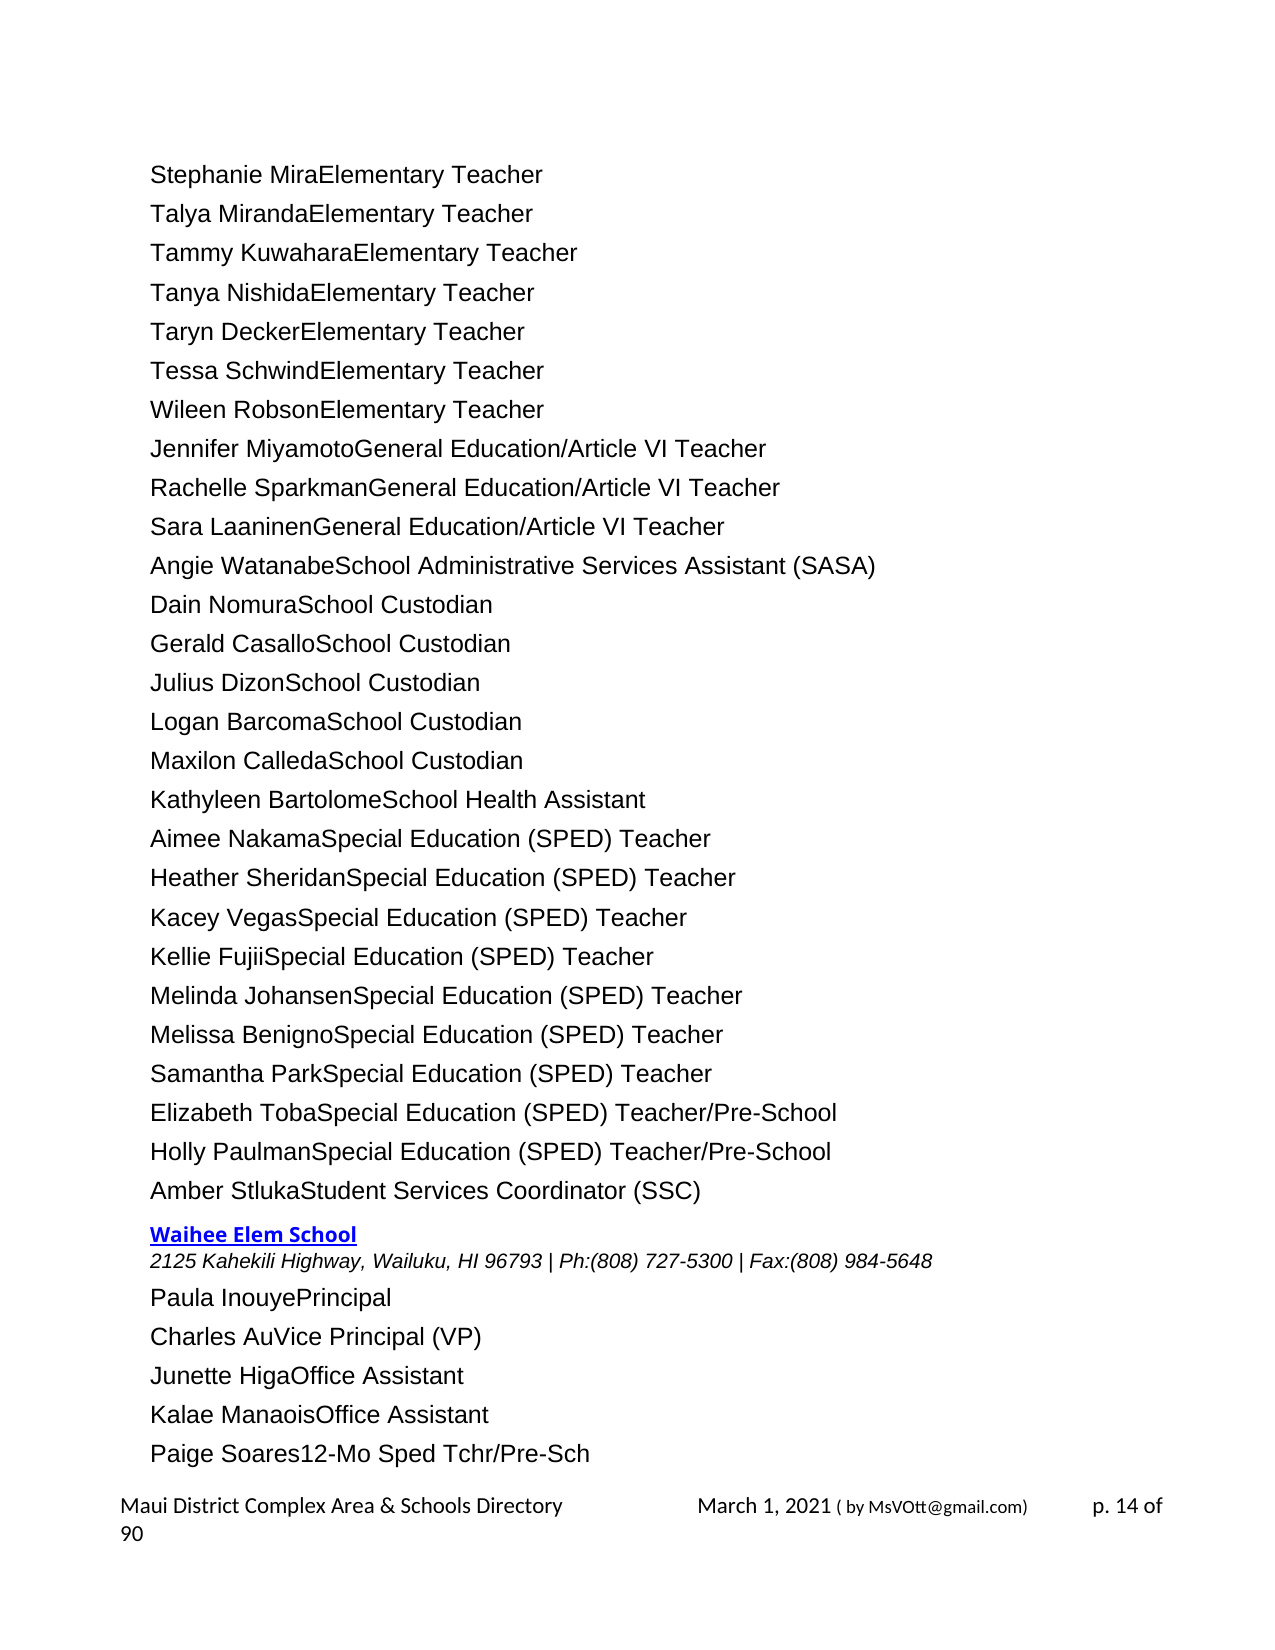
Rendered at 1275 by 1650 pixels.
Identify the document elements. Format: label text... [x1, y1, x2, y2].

text Sara LaaninenGeneral Education/Article VI Teacher [150, 502, 1125, 541]
text Dain NomuraSchool Custodian [150, 580, 1125, 619]
text Tanya NishidaElementary Teacher [150, 267, 1125, 306]
text Jennifer MiyamotoGeneral Education/Article VI Teacher [150, 423, 1125, 462]
text Wileen RobsonElementary Teacher [150, 384, 1125, 423]
text Samantha ParkSpecial Education (SPED) Teacher [150, 1048, 1125, 1087]
text Angie WatanabeSchool Administrative Services Assistant (SASA) [150, 541, 1125, 580]
text Kalae ManaoisOffice Assistant [150, 1390, 1125, 1429]
text Aimee NakamaSpecial Education (SPED) Teacher [150, 814, 1125, 853]
text Junette HigaOffice Assistant [150, 1351, 1125, 1390]
text Melinda JohansenSpecial Education (SPED) Teacher [150, 970, 1125, 1009]
text Taryn DeckerElementary Teacher [150, 306, 1125, 345]
text Rachelle SparkmanGeneral Education/Article VI Teacher [150, 462, 1125, 502]
text Tammy KuwaharaElementary Teacher [150, 228, 1125, 267]
text Melissa BenignoSpecial Education (SPED) Teacher [150, 1009, 1125, 1048]
text Kellie FujiiSpecial Education (SPED) Teacher [150, 931, 1125, 970]
text Kacey VegasSpecial Education (SPED) Teacher [150, 892, 1125, 931]
text Maxilon CalledaSchool Custodian [150, 736, 1125, 775]
text Gerald CasalloSchool Custodian [150, 619, 1125, 658]
text Elizabeth TobaSpecial Education (SPED) Teacher/Pre-School [150, 1087, 1125, 1127]
text Talya MirandaElementary Teacher [150, 189, 1125, 228]
text Holly PaulmanSpecial Education (SPED) Teacher/Pre-School [150, 1127, 1125, 1166]
text Amber StlukaStudent Services Coordinator (SSC) [150, 1166, 1125, 1205]
text Charles AuVice Principal (VP) [150, 1312, 1125, 1351]
text Paula InouyePrincipal [150, 1273, 1125, 1312]
text Heather SheridanSpecial Education (SPED) Teacher [150, 853, 1125, 892]
text Tessa SchwindElementary Teacher [150, 345, 1125, 384]
text 2125 Kahekili Highway, Wailuku, HI 96793 | Ph:(808) 727-5300 | Fax:(808) 984-5648 [150, 1249, 1125, 1273]
text Waihee Elem School [150, 1220, 1125, 1249]
text Stephanie MiraElementary Teacher [150, 150, 1125, 189]
text Kathyleen BartolomeSchool Health Assistant [150, 775, 1125, 814]
text Julius DizonSchool Custodian [150, 658, 1125, 697]
text Paige Soares12-Mo Sped Tchr/Pre-Sch [150, 1429, 1125, 1468]
text Logan BarcomaSchool Custodian [150, 697, 1125, 736]
